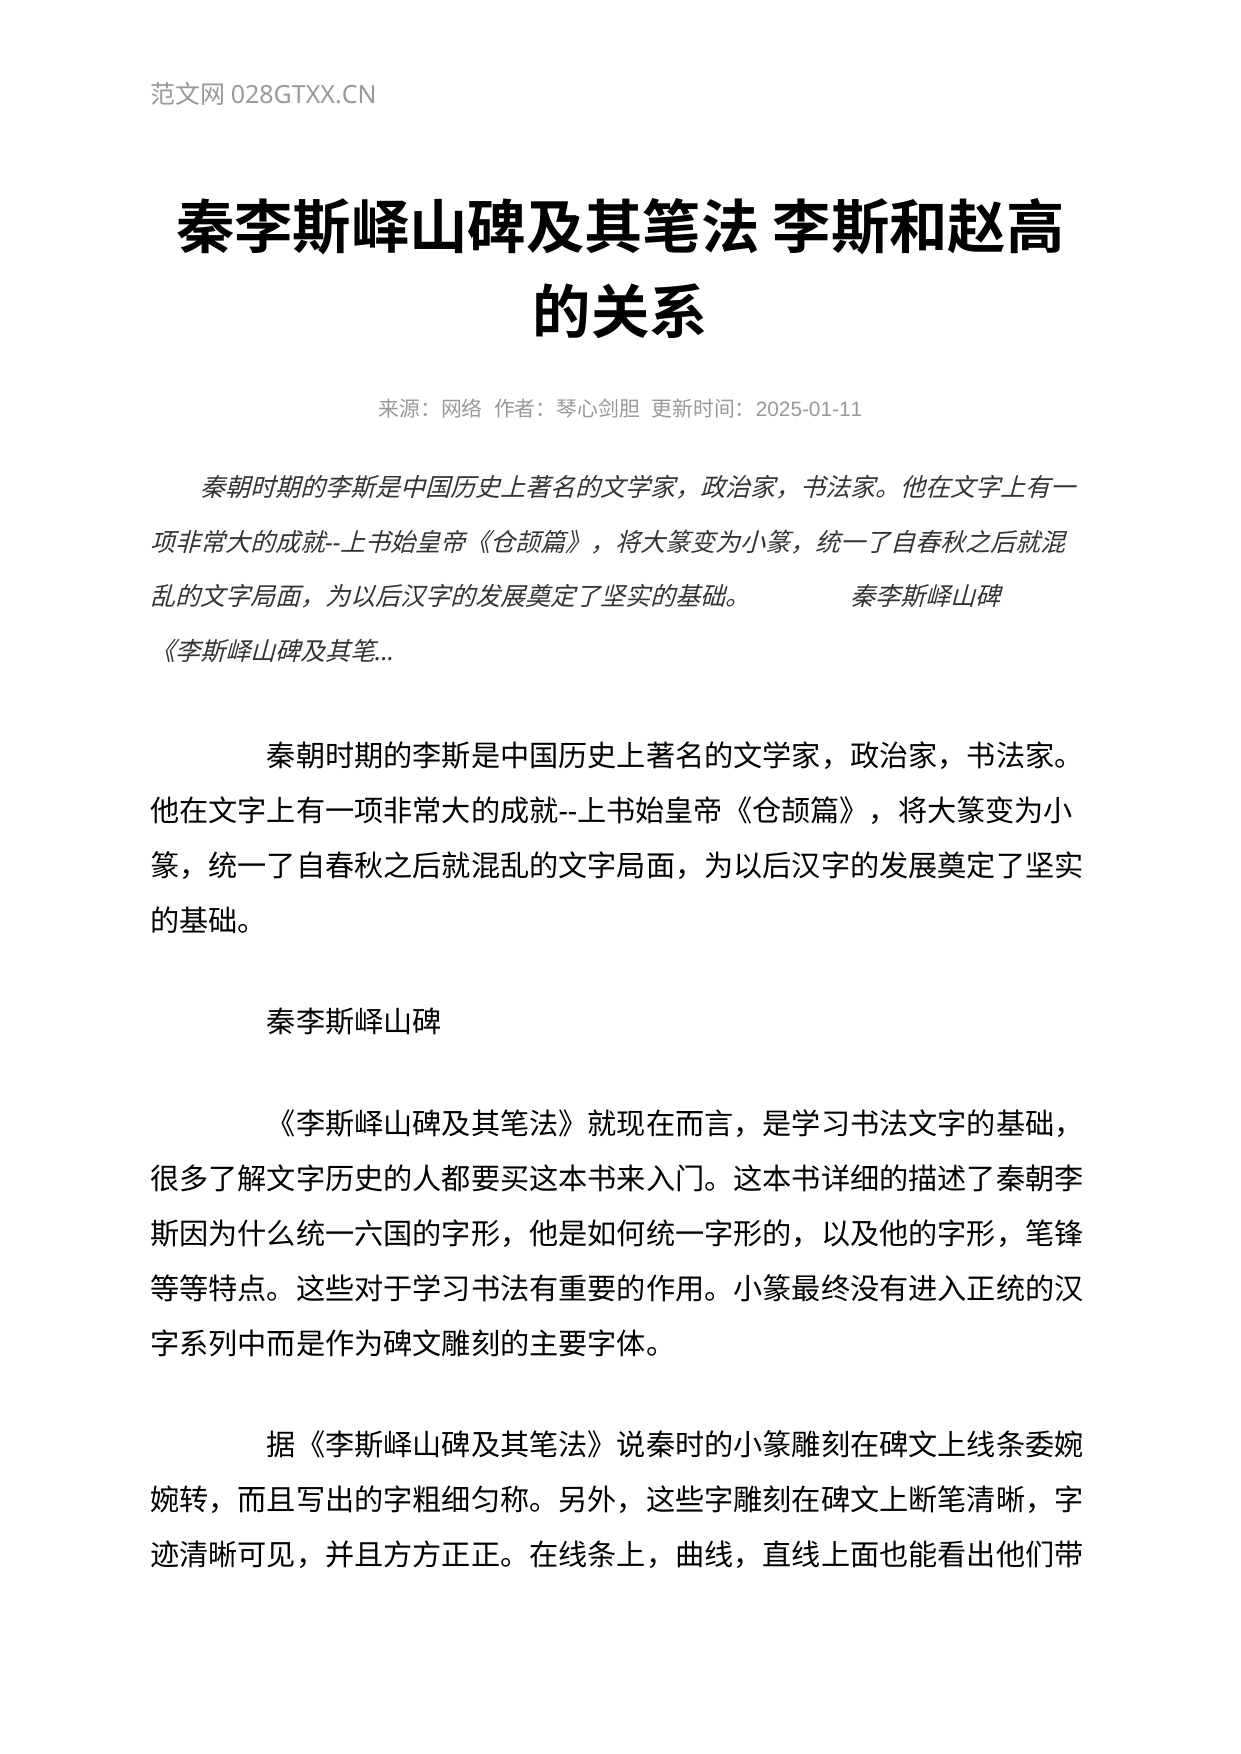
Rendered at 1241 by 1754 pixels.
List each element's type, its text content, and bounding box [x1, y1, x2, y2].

text 秦朝时期的李斯是中国历史上著名的文学家，政治家，书法家。他在文字上有一项非常大的成就--上书始皇帝《仓颉篇》，将大篆变为小篆，统一了自春秋之后就混乱的文字局面，为以后汉字的发展奠定了坚实的基础。 秦李斯峄山碑 《李斯峄山碑及其笔... [150, 468, 1090, 667]
text 《李斯峄山碑及其笔法》就现在而言，是学习书法文字的基础，很多了解文字历史的人都要买这本书来入门。这本书详细的描述了秦朝李斯因为什么统一六国的字形，他是如何统一字形的，以及他的字形，笔锋等等特点。这些对于学习书法有重要的作用。小篆最终没有进入正统的汉字系列中而是作为碑文雕刻的主要字体。 [150, 1101, 1090, 1362]
text 秦朝时期的李斯是中国历史上著名的文学家，政治家，书法家。他在文字上有一项非常大的成就--上书始皇帝《仓颉篇》，将大篆变为小篆，统一了自春秋之后就混乱的文字局面，为以后汉字的发展奠定了坚实的基础。 [150, 732, 1090, 939]
text 秦李斯峄山碑 [150, 999, 1090, 1041]
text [150, 1422, 1090, 1574]
text 来源：网络 作者：琴心剑胆 更新时间：2025-01-11 [150, 397, 1090, 421]
subtitle 秦李斯峄山碑及其笔法 李斯和赵高的关系 [150, 181, 1090, 350]
